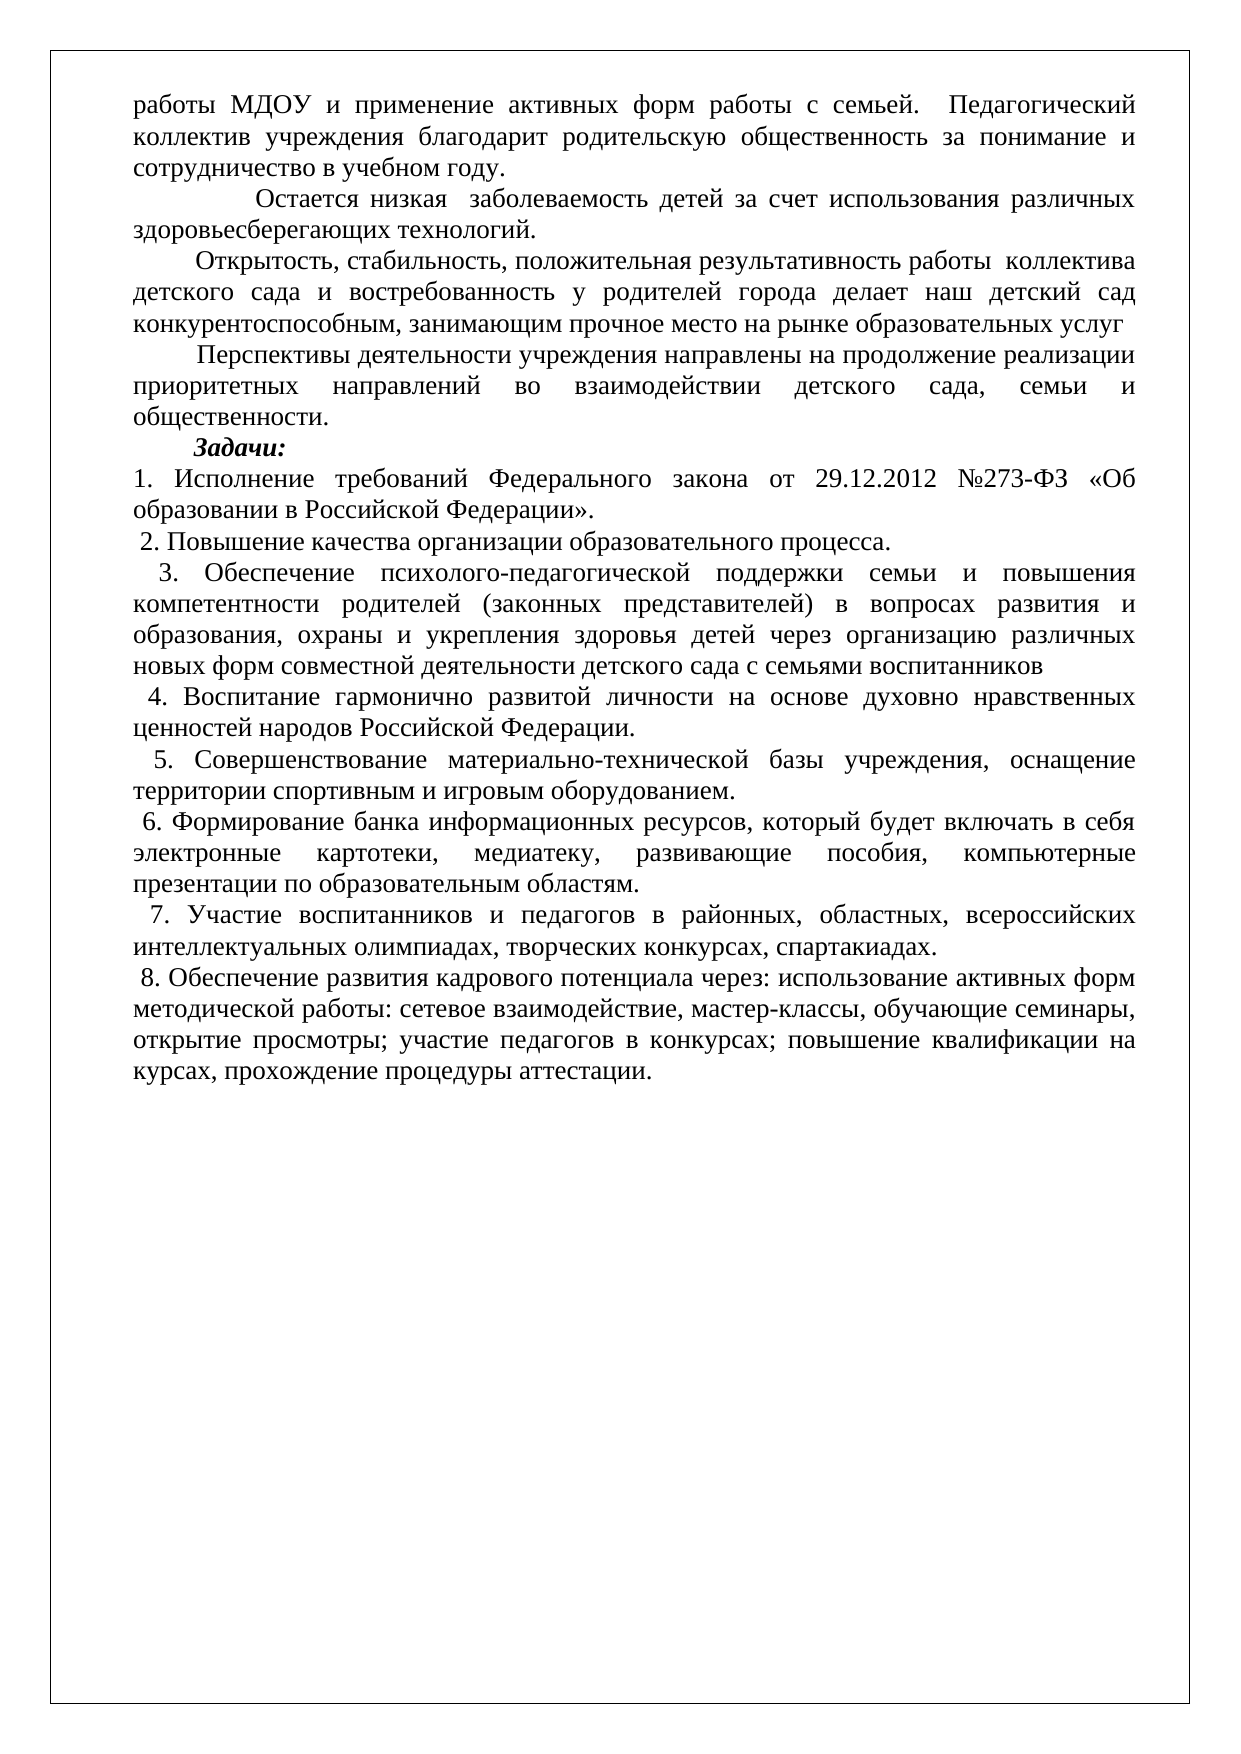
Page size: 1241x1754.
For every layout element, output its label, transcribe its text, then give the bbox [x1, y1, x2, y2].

text 6. Формирование банка информационных ресурсов, который будет включать в себя электронные картотеки, медиатеку, развивающие пособия, компьютерные презентации по образовательным областям. [133, 805, 1137, 898]
text Задачи: [133, 431, 1137, 462]
text 7. Участие воспитанников и педагогов в районных, областных, всероссийских интеллектуальных олимпиадах, творческих конкурсах, спартакиадах. [133, 898, 1137, 961]
text 4. Воспитание гармонично развитой личности на основе духовно нравственных ценностей народов Российской Федерации. [133, 680, 1137, 743]
text Остается низкая заболеваемость детей за счет использования различных здоровьесберегающих технологий. [133, 182, 1137, 244]
text 8. Обеспечение развития кадрового потенциала через: использование активных форм методической работы: сетевое взаимодействие, мастер-классы, обучающие семинары, открытие просмотры; участие педагогов в конкурсах; повышение квалификации на курсах, прохождение процедуры аттестации. [133, 961, 1137, 1085]
text 2. Повышение качества организации образовательного процесса. [133, 525, 1137, 556]
text 3. Обеспечение психолого-педагогической поддержки семьи и повышения компетентности родителей (законных представителей) в вопросах развития и образования, охраны и укрепления здоровья детей через организацию различных новых форм совместной деятельности детского сада с семьями воспитанников [133, 556, 1137, 680]
text 1. Исполнение требований Федерального закона от 29.12.2012 №273-ФЗ «Об образовании в Российской Федерации». [133, 462, 1137, 525]
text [133, 89, 1137, 182]
text Открытость, стабильность, положительная результативность работы коллектива детского сада и востребованность у родителей города делает наш детский сад конкурентоспособным, занимающим прочное место на рынке образовательных услуг [133, 244, 1137, 338]
text 5. Совершенствование материально-технической базы учреждения, оснащение территории спортивным и игровым оборудованием. [133, 743, 1137, 805]
text Перспективы деятельности учреждения направлены на продолжение реализации приоритетных направлений во взаимодействии детского сада, семьи и общественности. [133, 338, 1137, 431]
